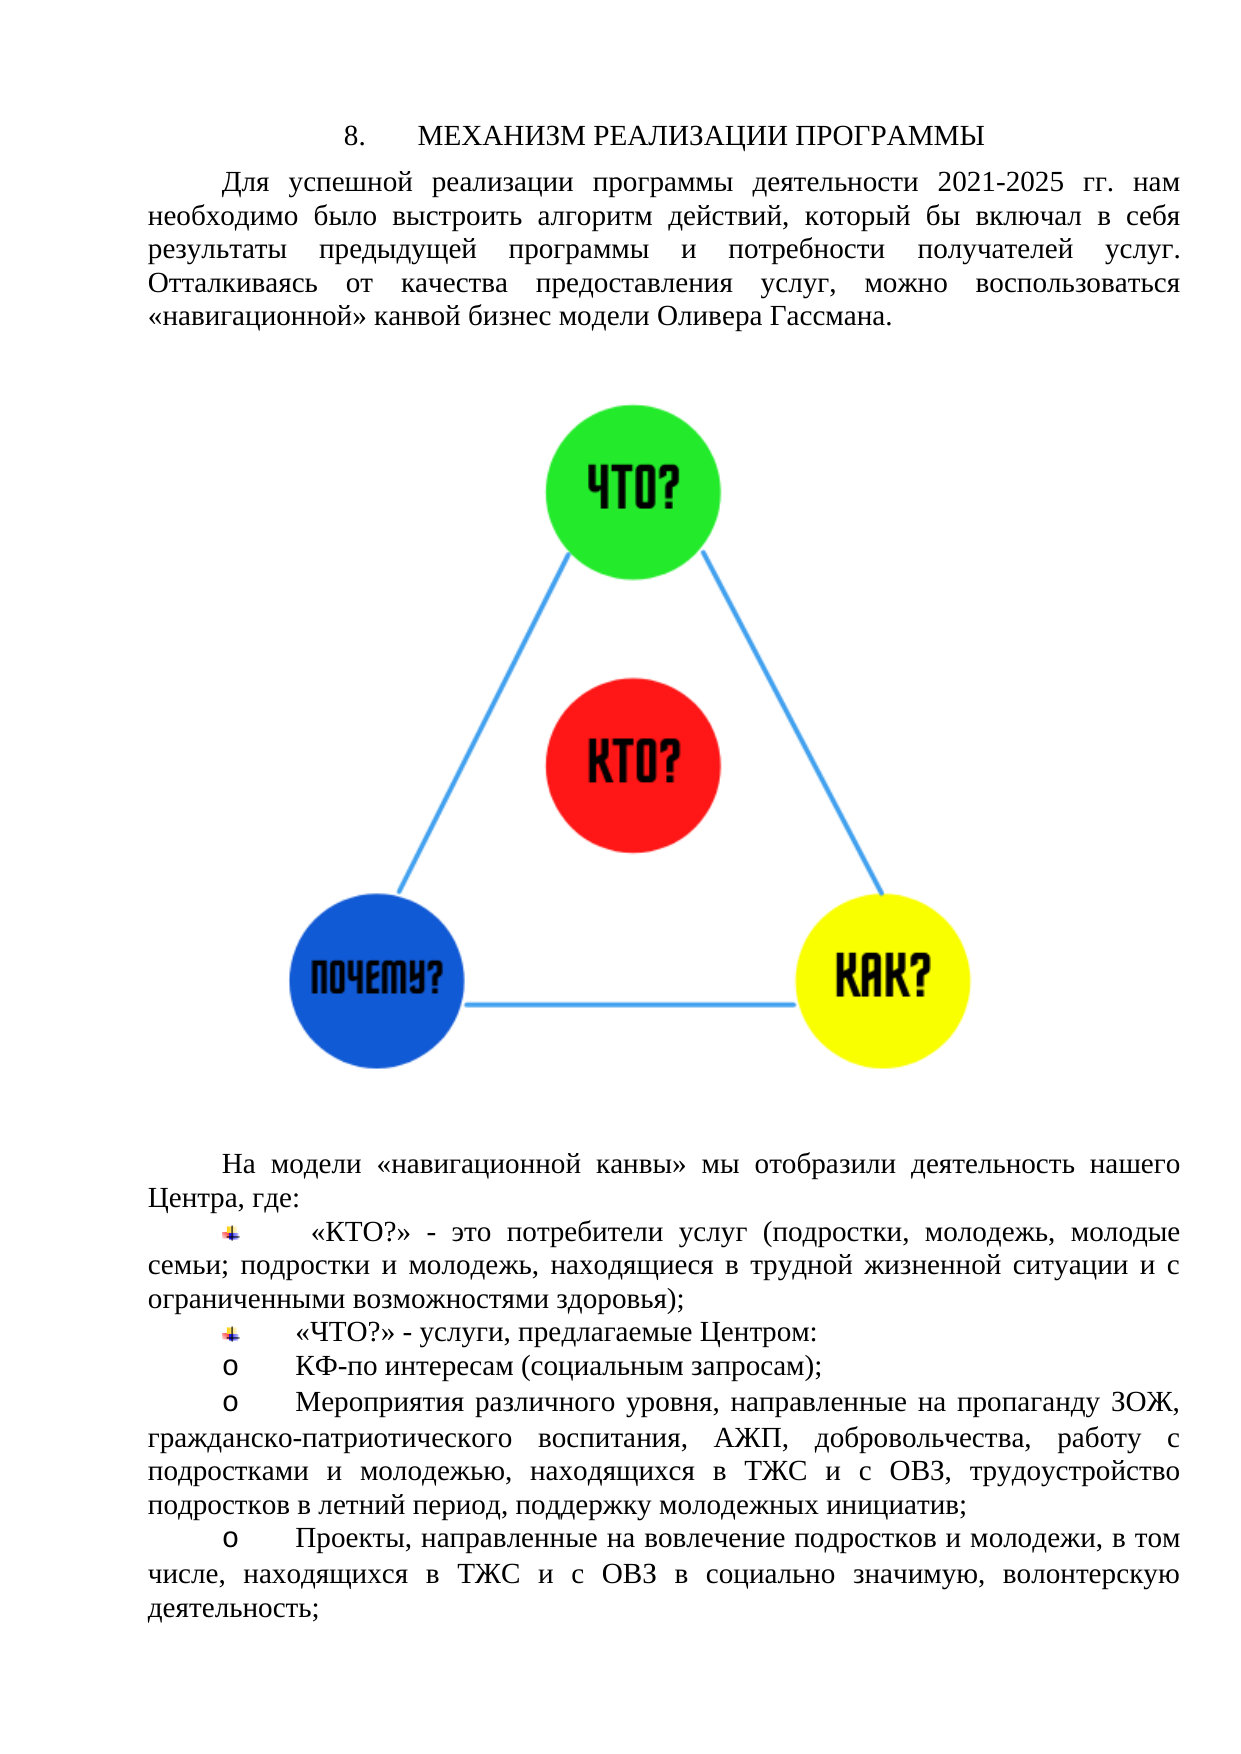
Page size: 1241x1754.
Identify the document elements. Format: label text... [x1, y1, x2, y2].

picture [222, 1224, 240, 1241]
text На модели «навигационной канвы» мы отобразили деятельность нашего Центра, где: [148, 1147, 1181, 1214]
list «КТО?» - это потребители услуг (подростки, молодежь, молодые семьи; подростки и молодежь, находящиеся в трудной жизненной ситуации и с ограниченными возможностями здоровья); [148, 1214, 1181, 1314]
list МЕХАНИЗМ РЕАЛИЗАЦИИ ПРОГРАММЫ [148, 118, 1181, 152]
picture [222, 1325, 240, 1342]
list Проекты, направленные на вовлечение подростков и молодежи, в том числе, находящихся в ТЖС и с ОВЗ в социально значимую, волонтерскую деятельность; [148, 1521, 1181, 1624]
text Для успешной реализации программы деятельности 2021-2025 гг. нам необходимо было выстроить алгоритм действий, который бы включал в себя результаты предыдущей программы и потребности получателей услуг. Отталкиваясь от качества предоставления услуг, можно воспользоваться «навигационной» канвой бизнес модели Оливера Гассмана. [148, 164, 1181, 332]
list КФ-по интересам (социальным запросам); [148, 1348, 1181, 1384]
picture [221, 365, 1003, 1147]
list Мероприятия различного уровня, направленные на пропаганду ЗОЖ, гражданско-патриотического воспитания, АЖП, добровольчества, работу с подростками и молодежью, находящихся в ТЖС и с ОВЗ, трудоустройство подростков в летний период, поддержку молодежных инициатив; [148, 1384, 1181, 1521]
list «ЧТО?» - услуги, предлагаемые Центром: [148, 1314, 1181, 1348]
